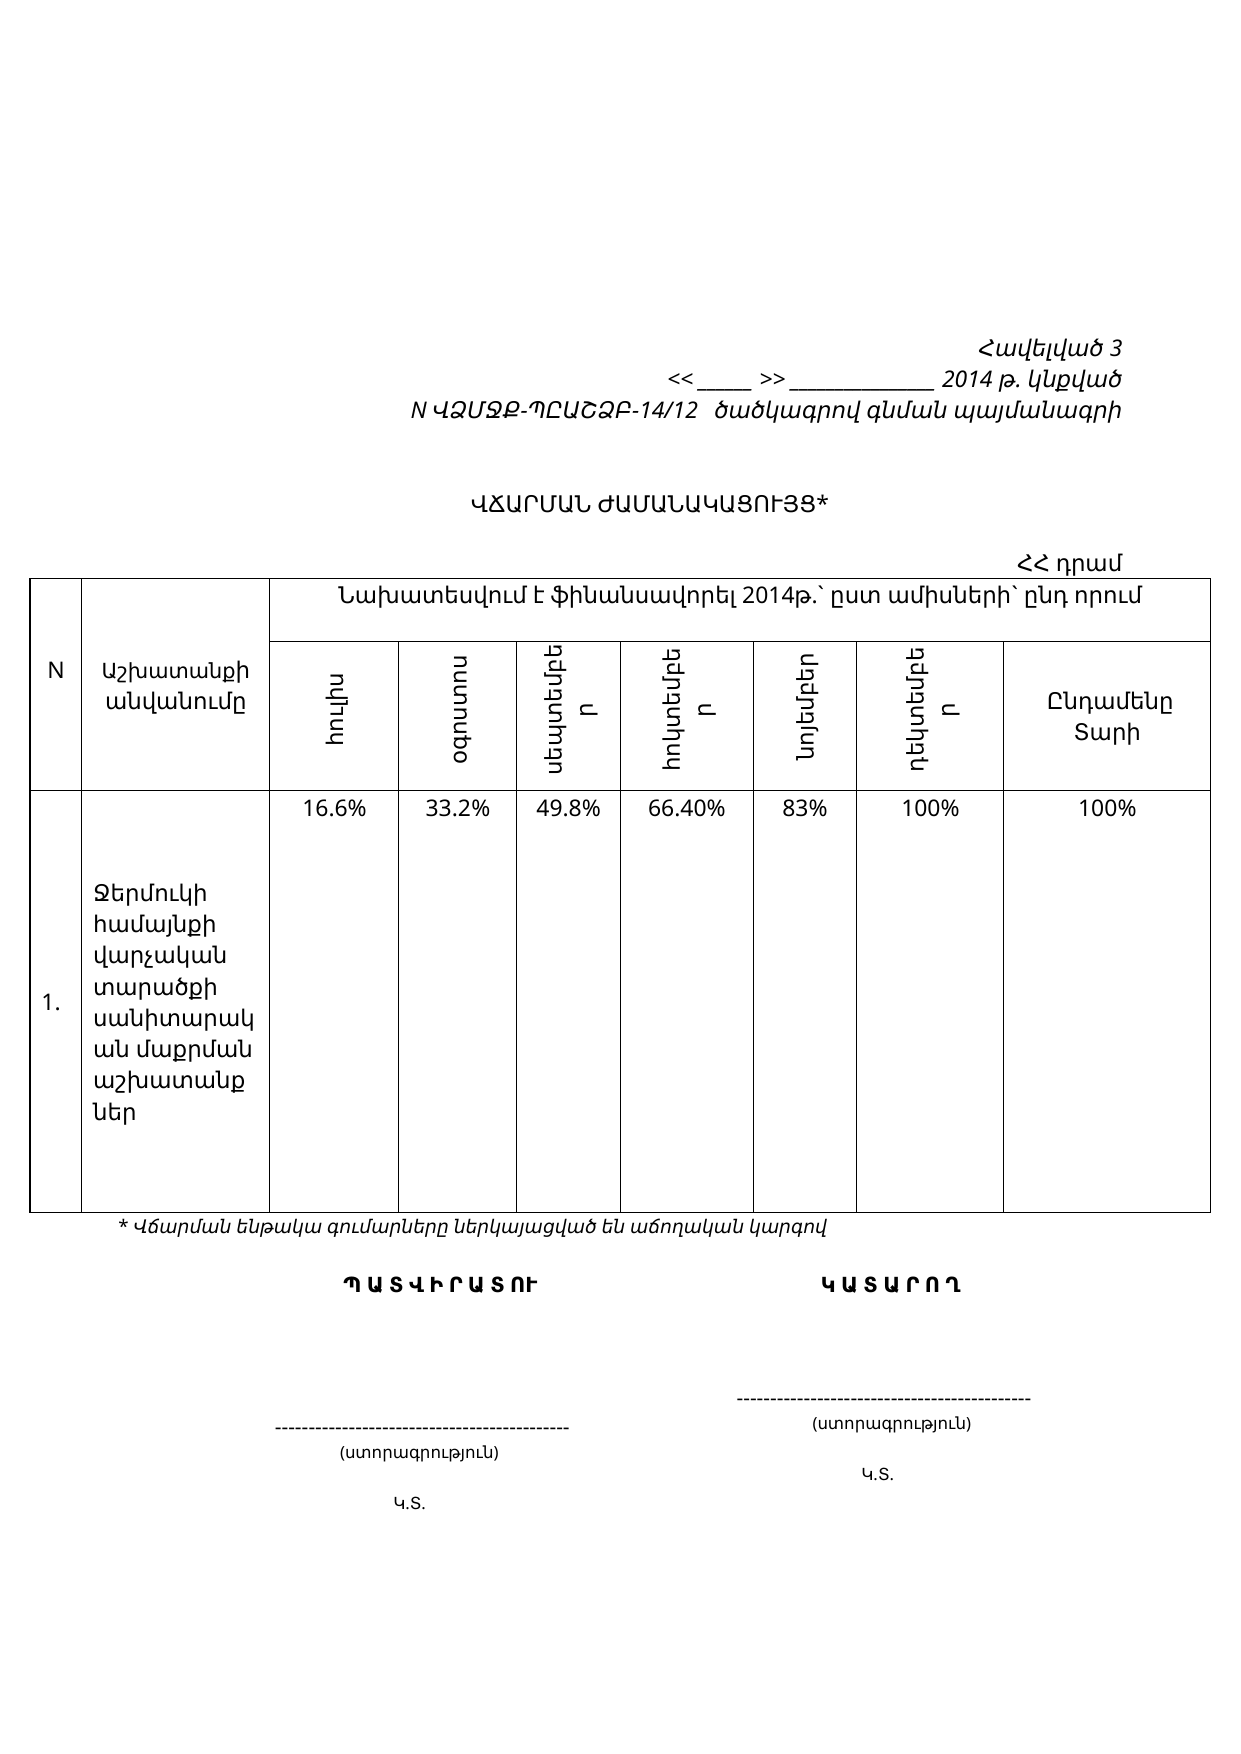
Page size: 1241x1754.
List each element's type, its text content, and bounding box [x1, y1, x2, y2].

text << ______ >> ________________ 2014 թ. կնքված [118, 363, 1122, 394]
table_cell դեկտեմբեր [857, 642, 1003, 790]
table_cell սեպտեմբեր [517, 642, 620, 790]
table_cell նոյեմբեր [754, 642, 856, 790]
text * Վճարման ենթակա գումարները ներկայացված են աճողական կարգով [118, 1213, 1122, 1239]
table_cell Ընդամենը Տարի [1004, 642, 1210, 790]
table_cell 83% [754, 791, 856, 1212]
table_cell 66.40% [621, 791, 753, 1212]
text N ՎՁՄՋՔ-ՊԸԱՇՁԲ-14/12 ծածկագրով գնման պայմանագրի [118, 394, 1122, 425]
table_cell հոկտեմբեր [621, 642, 753, 790]
table_cell Ջերմուկի համայնքի վարչական տարածքի սանիտարական մաքրման աշխատանքներ [82, 791, 269, 1212]
text ՀՀ դրամ [118, 547, 1122, 578]
table_header Կ Ա Տ Ա Ր Ո Ղ -------------------------------------------- (ստորագրություն) Կ.Տ. [676, 1270, 1104, 1514]
text ՎՃԱՐՄԱՆ ԺԱՄԱՆԱԿԱՑՈՒՅՑ* [118, 488, 1122, 519]
table_header Աշխատանքի անվանումը [82, 579, 269, 790]
table_header N [31, 579, 81, 790]
text Հավելված 3 [118, 332, 1122, 363]
table_header Նախատեսվում է ֆինանսավորել 2014թ.` ըստ ամիսների` ընդ որում [270, 579, 1210, 641]
table_cell 49.8% [517, 791, 620, 1212]
table_cell 100% [1004, 791, 1210, 1212]
table_cell 33.2% [399, 791, 516, 1212]
table_header Պ Ա Տ Վ Ի Ր Ա Տ ՈՒ -------------------------------------------- (ստորագրություն) Կ.Տ. [204, 1270, 676, 1514]
table_cell 16.6% [270, 791, 398, 1212]
table_cell 1. [31, 791, 81, 1212]
table_cell հուլիս [270, 642, 398, 790]
table_cell 100% [857, 791, 1003, 1212]
table_cell օգոստոս [399, 642, 516, 790]
